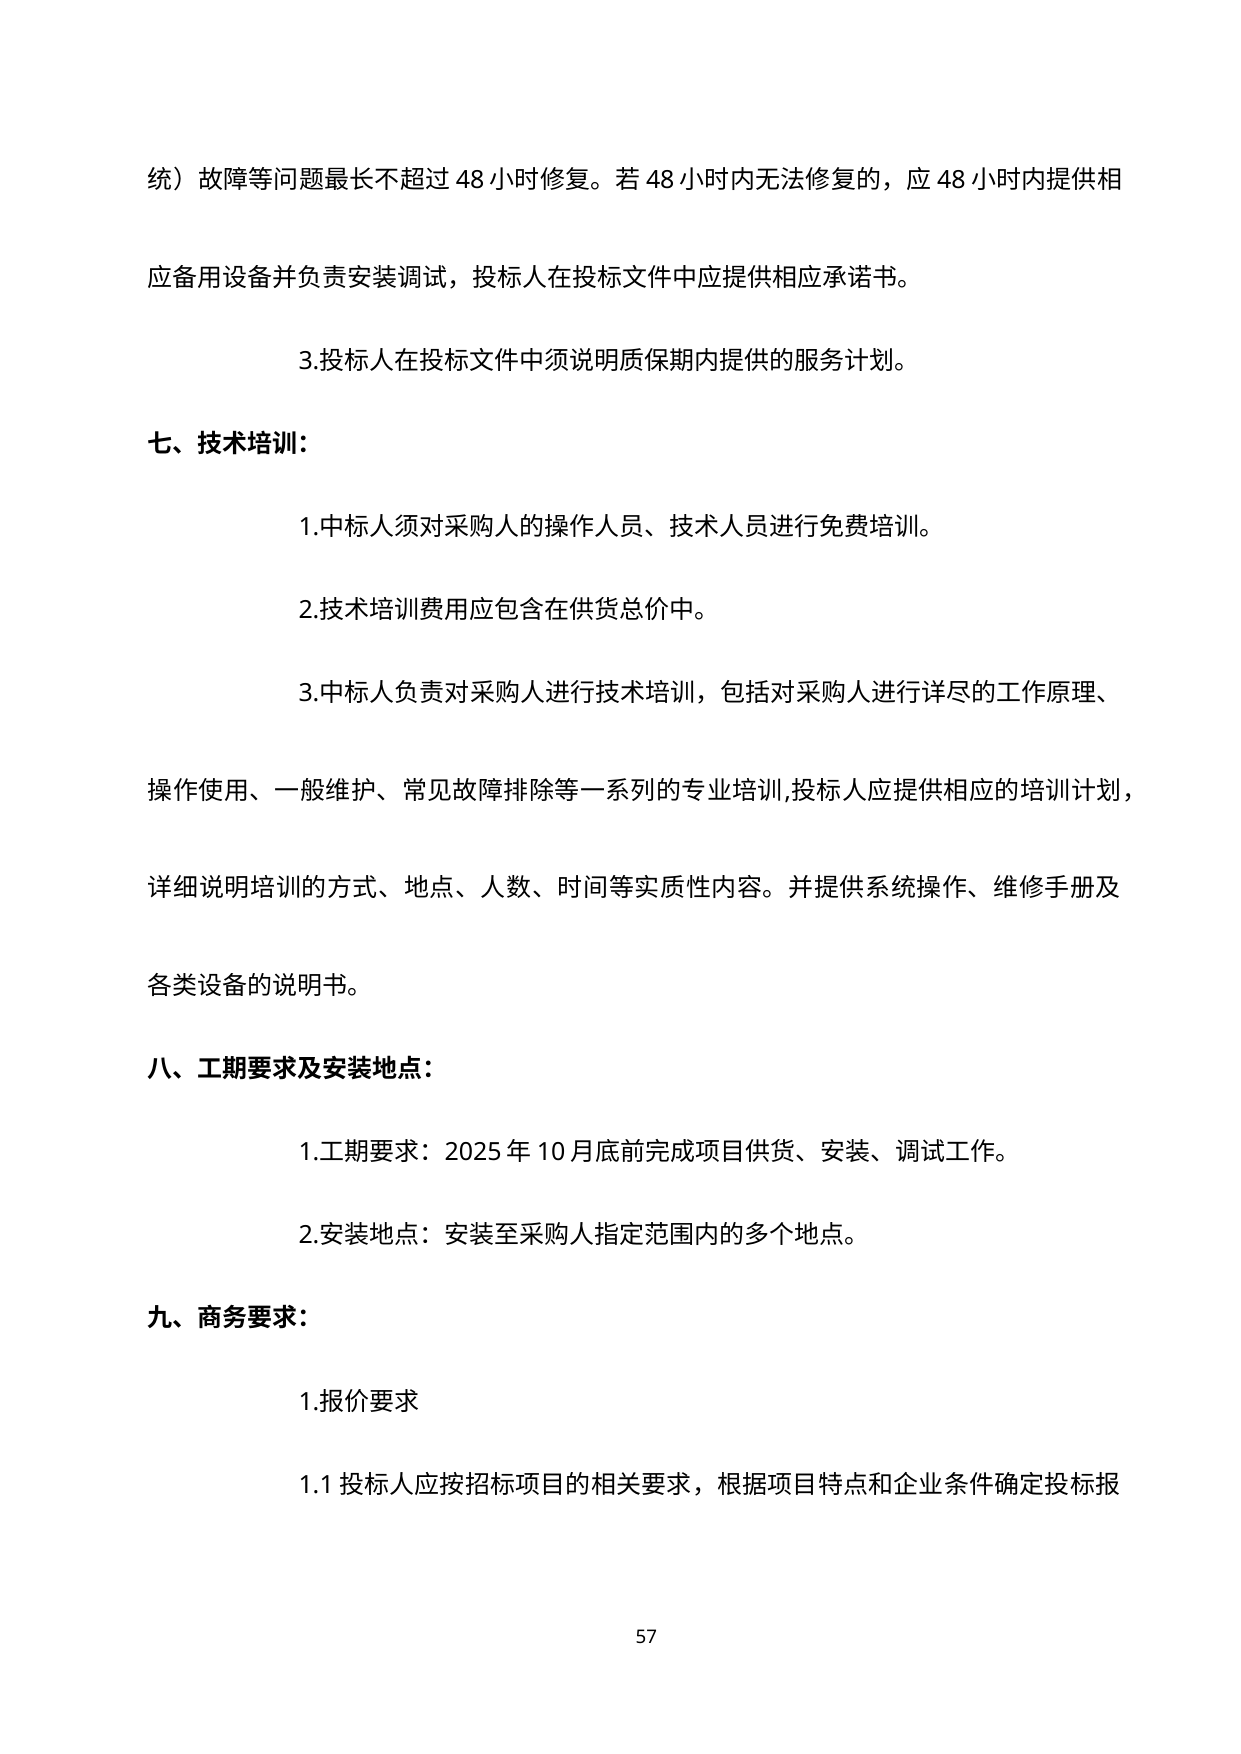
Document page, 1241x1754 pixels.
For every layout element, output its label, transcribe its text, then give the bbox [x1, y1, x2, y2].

text 九、商务要求： [148, 1283, 1122, 1348]
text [148, 1450, 1122, 1515]
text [148, 145, 1122, 308]
text 1.工期要求：2025年10月底前完成项目供货、安装、调试工作。 [148, 1117, 1122, 1182]
text 1.报价要求 [148, 1367, 1122, 1432]
text 3.投标人在投标文件中须说明质保期内提供的服务计划。 [148, 326, 1122, 391]
text 2.技术培训费用应包含在供货总价中。 [148, 575, 1122, 640]
text 八、工期要求及安装地点： [148, 1034, 1122, 1099]
text 七、技术培训： [148, 409, 1122, 474]
text 3.中标人负责对采购人进行技术培训，包括对采购人进行详尽的工作原理、操作使用、一般维护、常见故障排除等一系列的专业培训,投标人应提供相应的培训计划，详细说明培训的方式、地点、人数、时间等实质性内容。并提供系统操作、维修手册及各类设备的说明书。 [148, 658, 1122, 1016]
text 1.中标人须对采购人的操作人员、技术人员进行免费培训。 [148, 492, 1122, 557]
text 2.安装地点：安装至采购人指定范围内的多个地点。 [148, 1200, 1122, 1265]
